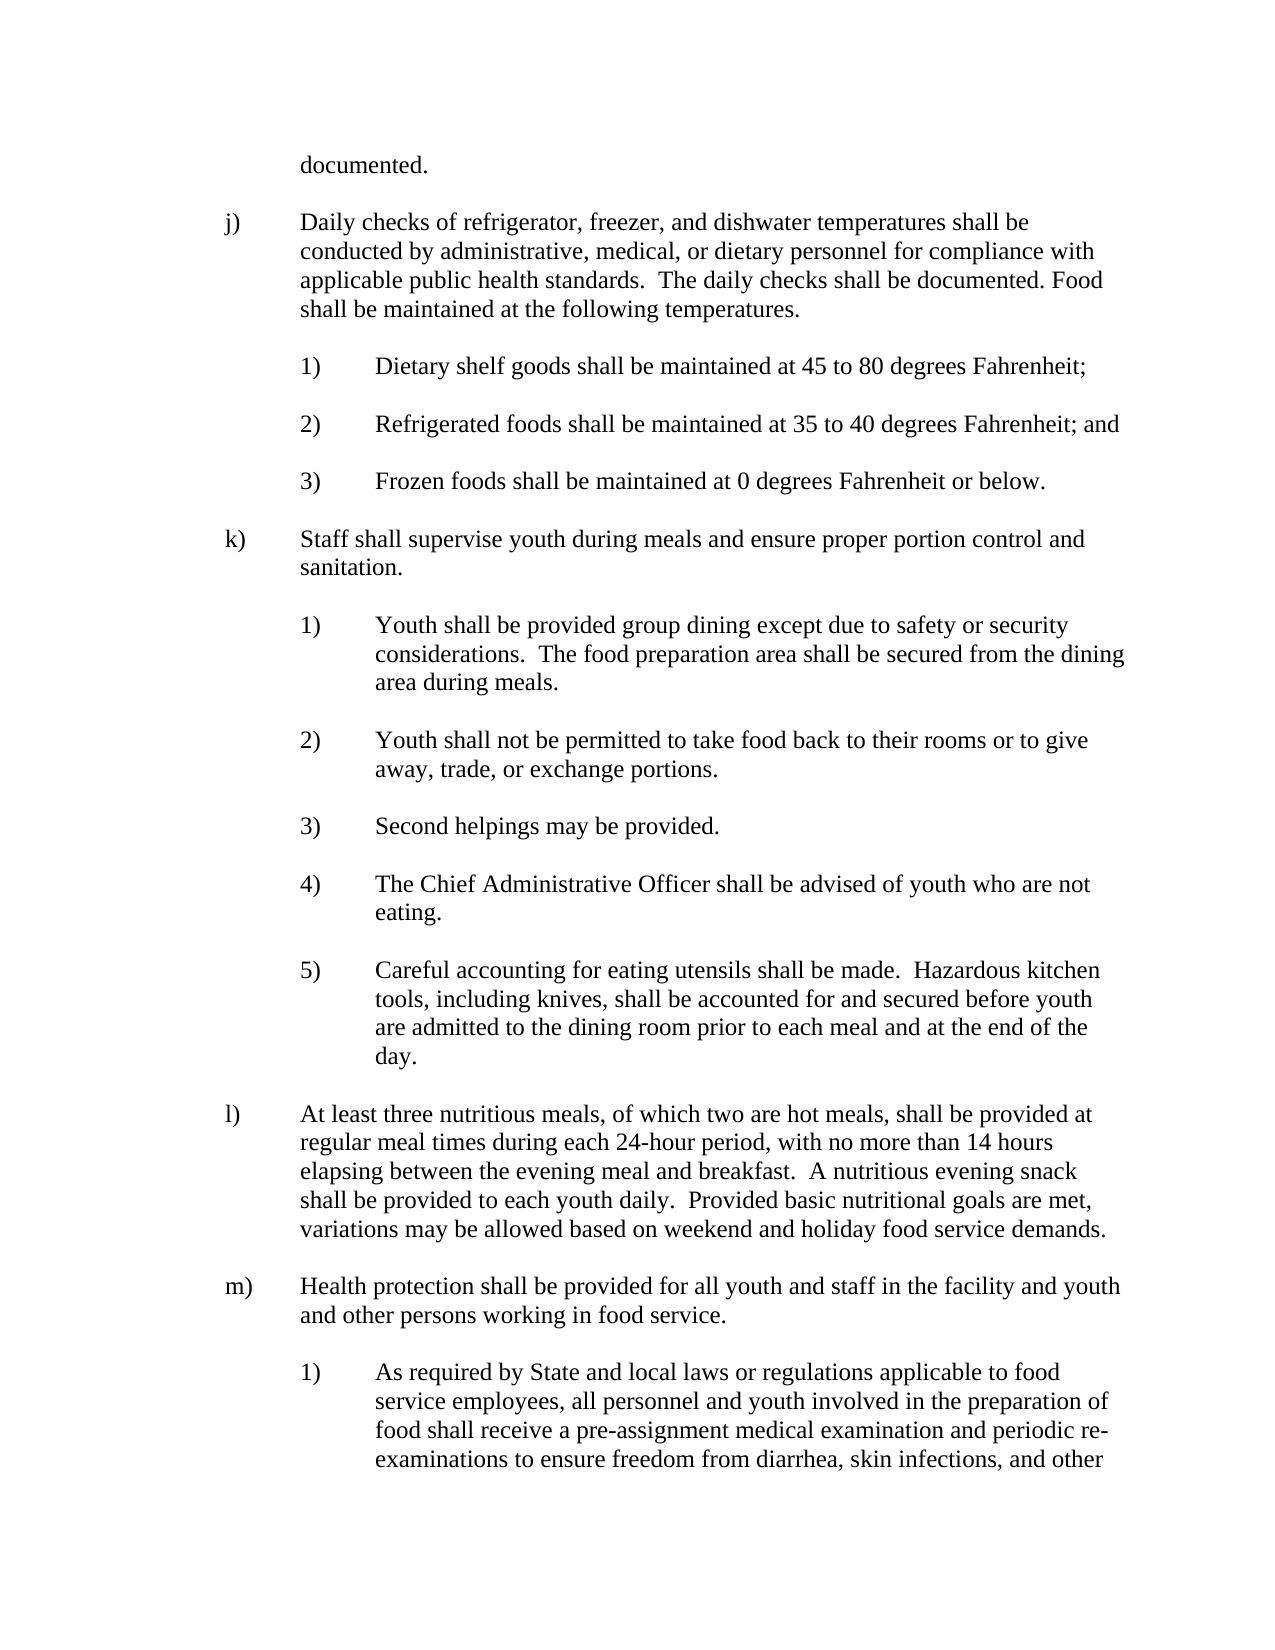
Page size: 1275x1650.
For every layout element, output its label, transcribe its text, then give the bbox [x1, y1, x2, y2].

text 4) The Chief Administrative Officer shall be advised of youth who are not eating. [300, 869, 1125, 926]
text 2) Youth shall not be permitted to take food back to their rooms or to give away, trade, or exchange portions. [300, 725, 1125, 782]
text k) Staff shall supervise youth during meals and ensure proper portion control and sanitation. [225, 524, 1125, 581]
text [225, 150, 1125, 179]
text j) Daily checks of refrigerator, freezer, and dishwater temperatures shall be conducted by administrative, medical, or dietary personnel for compliance with applicable public health standards. The daily checks shall be documented. Food shall be maintained at the following temperatures. [225, 207, 1125, 322]
text 3) Second helpings may be provided. [300, 811, 1125, 840]
text 2) Refrigerated foods shall be maintained at 35 to 40 degrees Fahrenheit; and [300, 409, 1125, 437]
text 1) Youth shall be provided group dining except due to safety or security considerations. The food preparation area shall be secured from the dining area during meals. [300, 610, 1125, 696]
text 1) Dietary shelf goods shall be maintained at 45 to 80 degrees Fahrenheit; [300, 351, 1125, 380]
text 5) Careful accounting for eating utensils shall be made. Hazardous kitchen tools, including knives, shall be accounted for and secured before youth are admitted to the dining room prior to each meal and at the end of the day. [300, 955, 1125, 1070]
text l) At least three nutritious meals, of which two are hot meals, shall be provided at regular meal times during each 24-hour period, with no more than 14 hours elapsing between the evening meal and breakfast. A nutritious evening snack shall be provided to each youth daily. Provided basic nutritional goals are met, variations may be allowed based on weekend and holiday food service demands. [225, 1099, 1125, 1242]
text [300, 1357, 1125, 1472]
text m) Health protection shall be provided for all youth and staff in the facility and youth and other persons working in food service. [225, 1271, 1125, 1329]
text 3) Frozen foods shall be maintained at 0 degrees Fahrenheit or below. [300, 466, 1125, 495]
